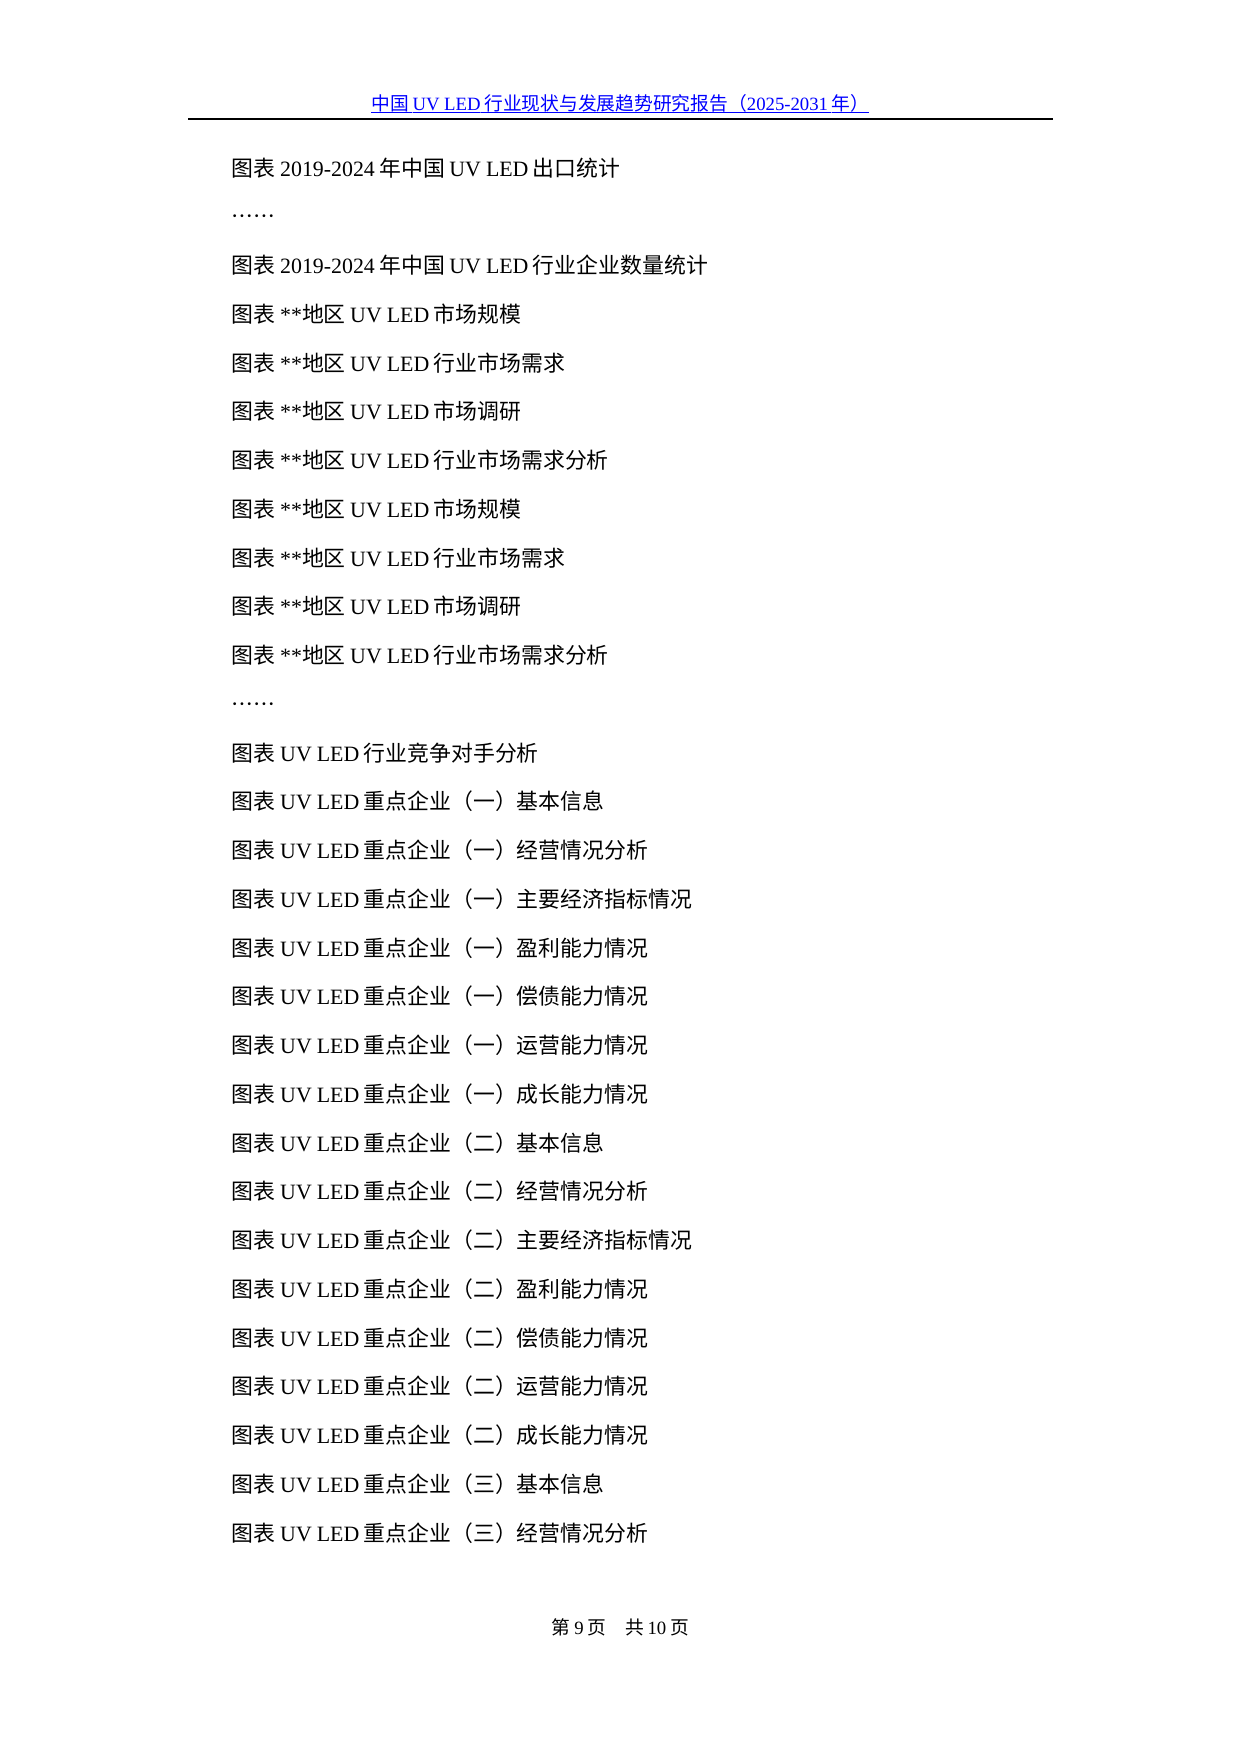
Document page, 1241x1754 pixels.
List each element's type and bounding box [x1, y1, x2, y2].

text [187, 150, 1053, 1548]
